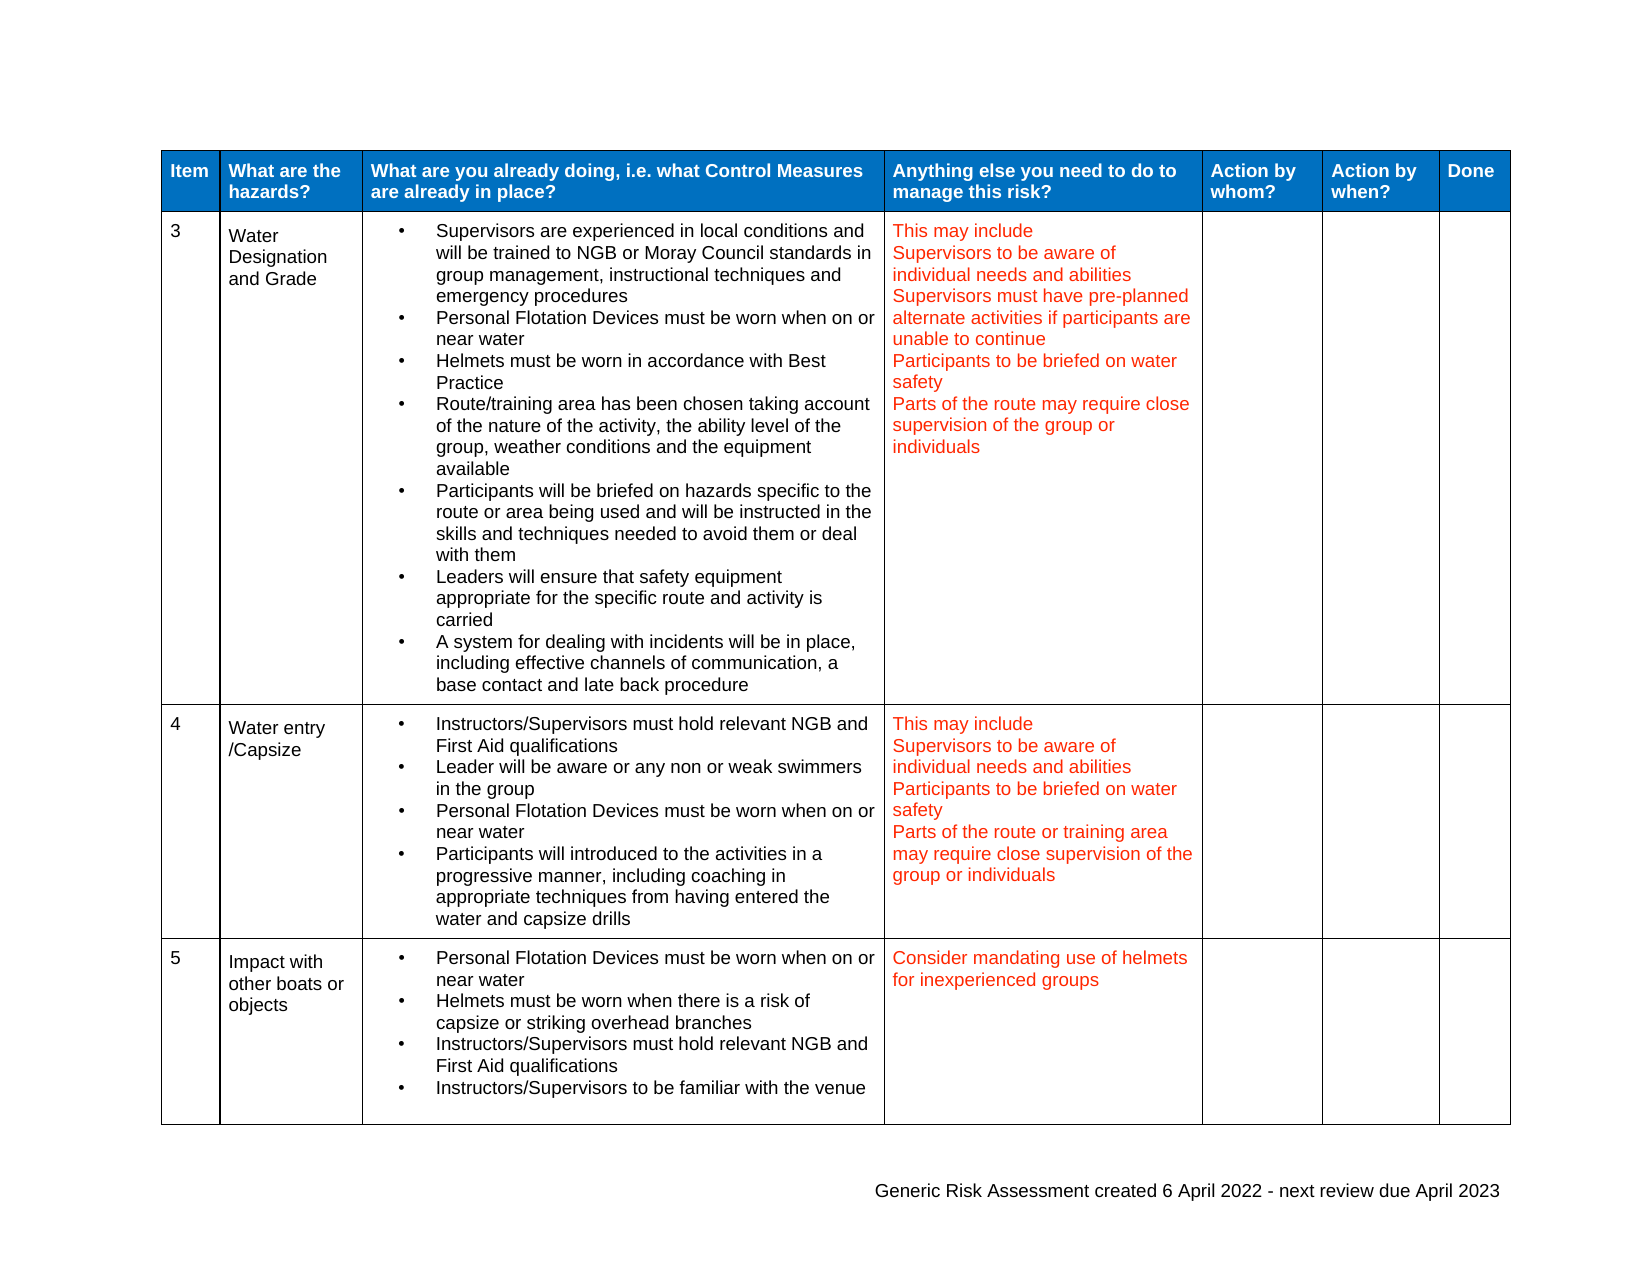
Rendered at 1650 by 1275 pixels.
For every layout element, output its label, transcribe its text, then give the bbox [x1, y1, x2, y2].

table_cell [1440, 939, 1510, 1124]
table_header Action by when? [1323, 151, 1439, 211]
table_header Action by whom? [1203, 151, 1322, 211]
table_cell Instructors/Supervisors must hold relevant NGB and First Aid qualifications Leader will be aware or any non or weak swimmers in the group Personal Flotation Devices must be worn when on or near water Participants will introduced to the activities in a progressive manner, including coaching in appropriate techniques from having entered the water and capsize drills [363, 705, 884, 937]
table_cell Impact with other boats or objects [221, 939, 362, 1124]
table_cell 4 [162, 705, 219, 937]
table_header What are you already doing, i.e. what Control Measures are already in place? [363, 151, 884, 211]
table_cell Water Designation and Grade [221, 212, 362, 704]
table_cell [1440, 705, 1510, 937]
table_cell [1203, 939, 1322, 1124]
table_cell 5 [162, 939, 219, 1124]
table_header What are the hazards? [221, 151, 362, 211]
table_cell [1440, 212, 1510, 704]
table_cell [1203, 212, 1322, 704]
table_header Item [162, 151, 219, 211]
table_cell [1323, 939, 1439, 1124]
table_cell [1323, 705, 1439, 937]
table_cell [1203, 705, 1322, 937]
table_cell Supervisors are experienced in local conditions and will be trained to NGB or Moray Council standards in group management, instructional techniques and emergency procedures Personal Flotation Devices must be worn when on or near water Helmets must be worn in accordance with Best Practice Route/training area has been chosen taking account of the nature of the activity, the ability level of the group, weather conditions and the equipment available Participants will be briefed on hazards specific to the route or area being used and will be instructed in the skills and techniques needed to avoid them or deal with them Leaders will ensure that safety equipment appropriate for the specific route and activity is carried A system for dealing with incidents will be in place, including effective channels of communication, a base contact and late back procedure [363, 212, 884, 704]
table_cell Consider mandating use of helmets for inexperienced groups [885, 939, 1202, 1124]
table_header Done [1440, 151, 1510, 211]
table_cell 3 [162, 212, 219, 704]
table_cell This may include Supervisors to be aware of individual needs and abilities Supervisors must have pre-planned alternate activities if participants are unable to continue Participants to be briefed on water safety Parts of the route may require close supervision of the group or individuals [885, 212, 1202, 704]
table_cell [1323, 212, 1439, 704]
table_cell This may include Supervisors to be aware of individual needs and abilities Participants to be briefed on water safety Parts of the route or training area may require close supervision of the group or individuals [885, 705, 1202, 937]
table_cell Water entry /Capsize [221, 705, 362, 937]
table_header Anything else you need to do to manage this risk? [885, 151, 1202, 211]
